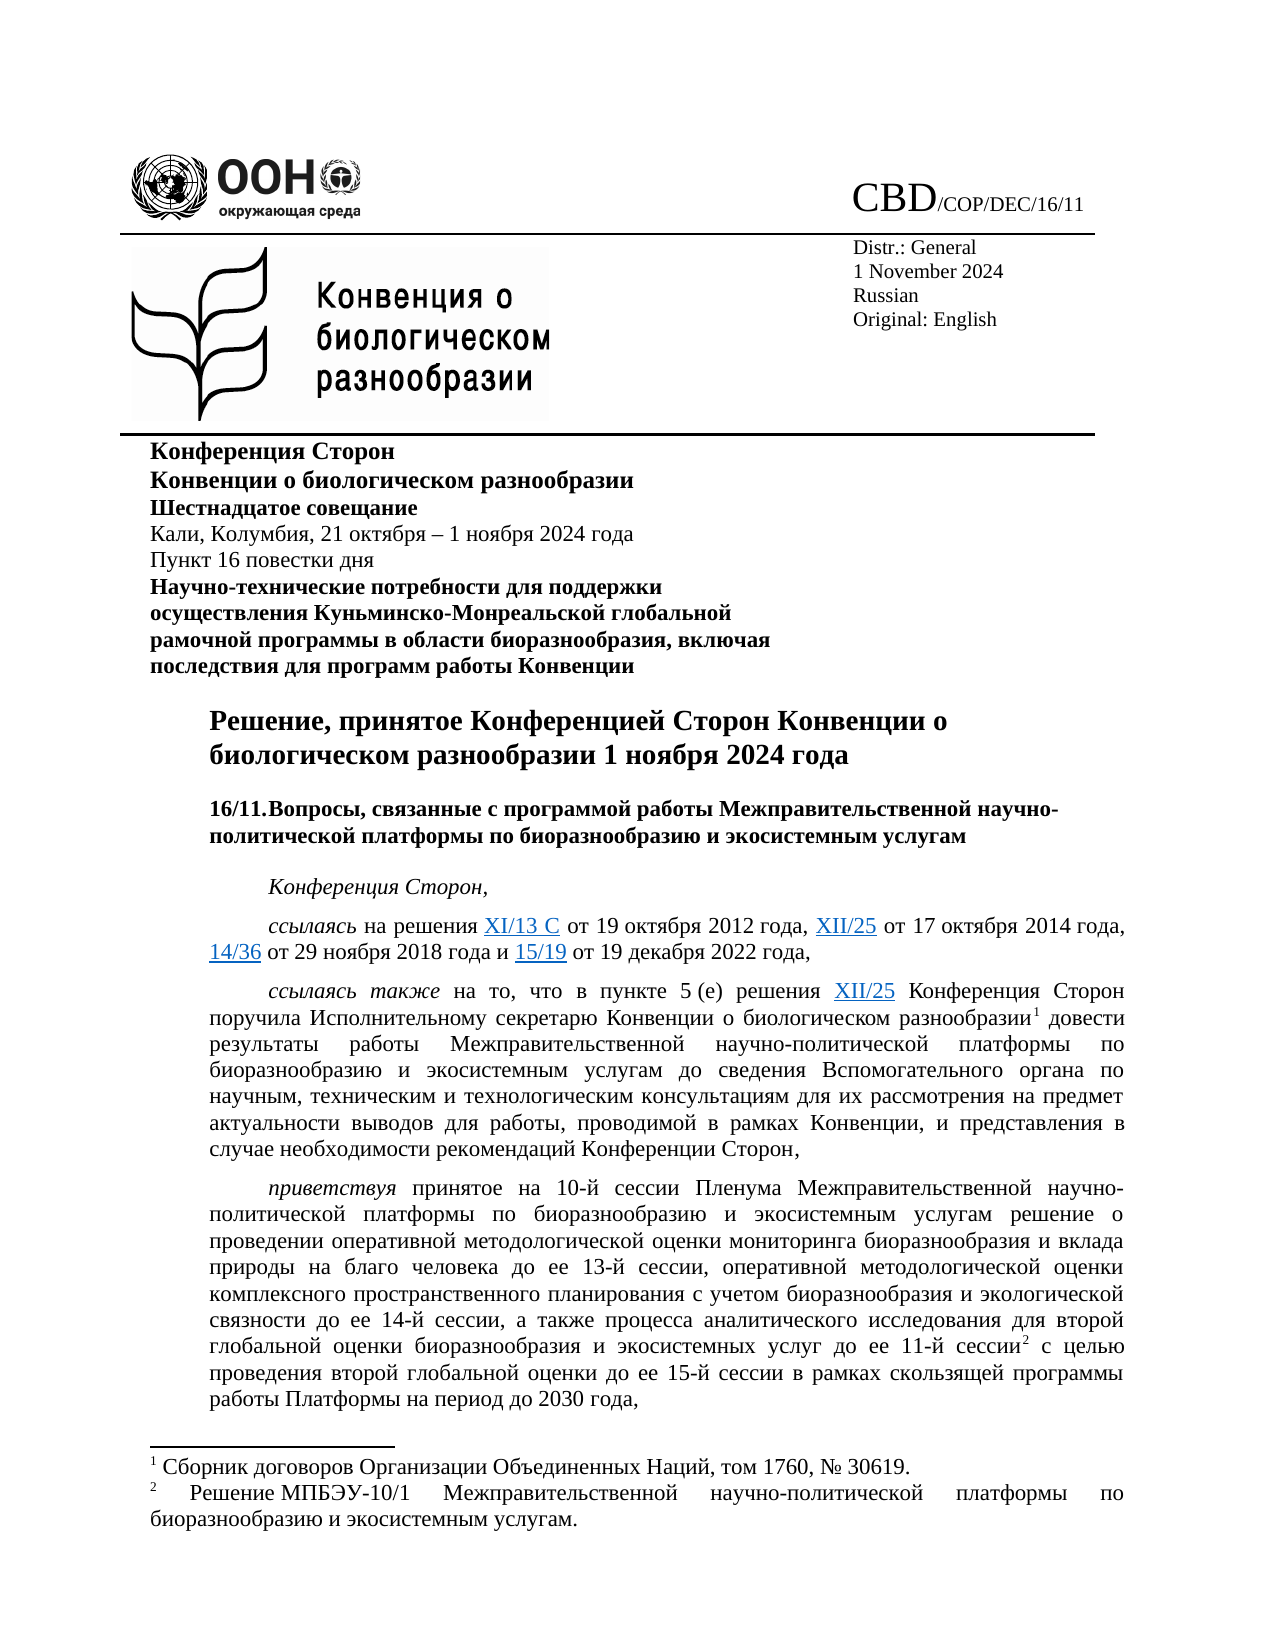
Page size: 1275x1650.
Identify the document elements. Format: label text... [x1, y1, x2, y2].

table_header CBD/COP/DEC/16/11 [573, 145, 1095, 233]
text Конференция Сторон Конвенции о биологическом разнообразии [150, 436, 800, 494]
text Пункт 16 повестки дня [150, 547, 800, 573]
text Научно-технические потребности для поддержки осуществления Куньминско-Монреальской глобальной рамочной программы в области биоразнообразия, включая последствия для программ работы Конвенции [150, 573, 800, 678]
text Конференция Сторон, [209, 873, 1125, 899]
text ссылаясь на решения XI/13 C от 19 октября 2012 года, XII/25 от 17 октября 2014 года, 14/36 от 29 ноября 2018 года и 15/19 от 19 декабря 2022 года, [209, 912, 1125, 965]
table_header [207, 145, 572, 233]
text ссылаясь также на то, что в пункте 5 (e) решения XII/25 Конференция Сторон поручила Исполнительному секретарю Конвенции о биологическом разнообразии довести результаты работы Межправительственной научно-политической платформы по биоразнообразию и экосистемным услугам до сведения Вспомогательного органа по научным, техническим и технологическим консультациям для их рассмотрения на предмет актуальности выводов для работы, проводимой в рамках Конвенции, и представления в случае необходимости рекомендаций Конференции Сторон, [209, 977, 1125, 1162]
table_cell Distr.: General 1 November 2024 Russian Original: English [573, 235, 1095, 433]
picture [131, 247, 550, 421]
text Кали, Колумбия, 21 октября – 1 ноября 2024 года [150, 520, 800, 547]
title Решение, принятое Конференцией Сторон Конвенции о биологическом разнообразии 1 ноября 2024 года [209, 703, 1125, 770]
table_header [120, 145, 207, 233]
title 16/11. Вопросы, связанные с программой работы Межправительственной научно-политической платформы по биоразнообразию и экосистемным услугам [209, 795, 1125, 848]
text Шестнадцатое совещание [150, 494, 800, 520]
table_cell [120, 235, 572, 433]
text приветствуя принятое на 10-й сессии Пленума Межправительственной научно-политической платформы по биоразнообразию и экосистемным услугам решение о проведении оперативной методологической оценки мониторинга биоразнообразия и вклада природы на благо человека до ее 13-й сессии, оперативной методологической оценки комплексного пространственного планирования с учетом биоразнообразия и экологической связности до ее 14-й сессии, а также процесса аналитического исследования для второй глобальной оценки биоразнообразия и экосистемных услуг до ее 11-й сессии с целью проведения второй глобальной оценки до ее 15-й сессии в рамках скользящей программы работы Платформы на период до 2030 года, [209, 1174, 1125, 1411]
picture [218, 159, 361, 221]
